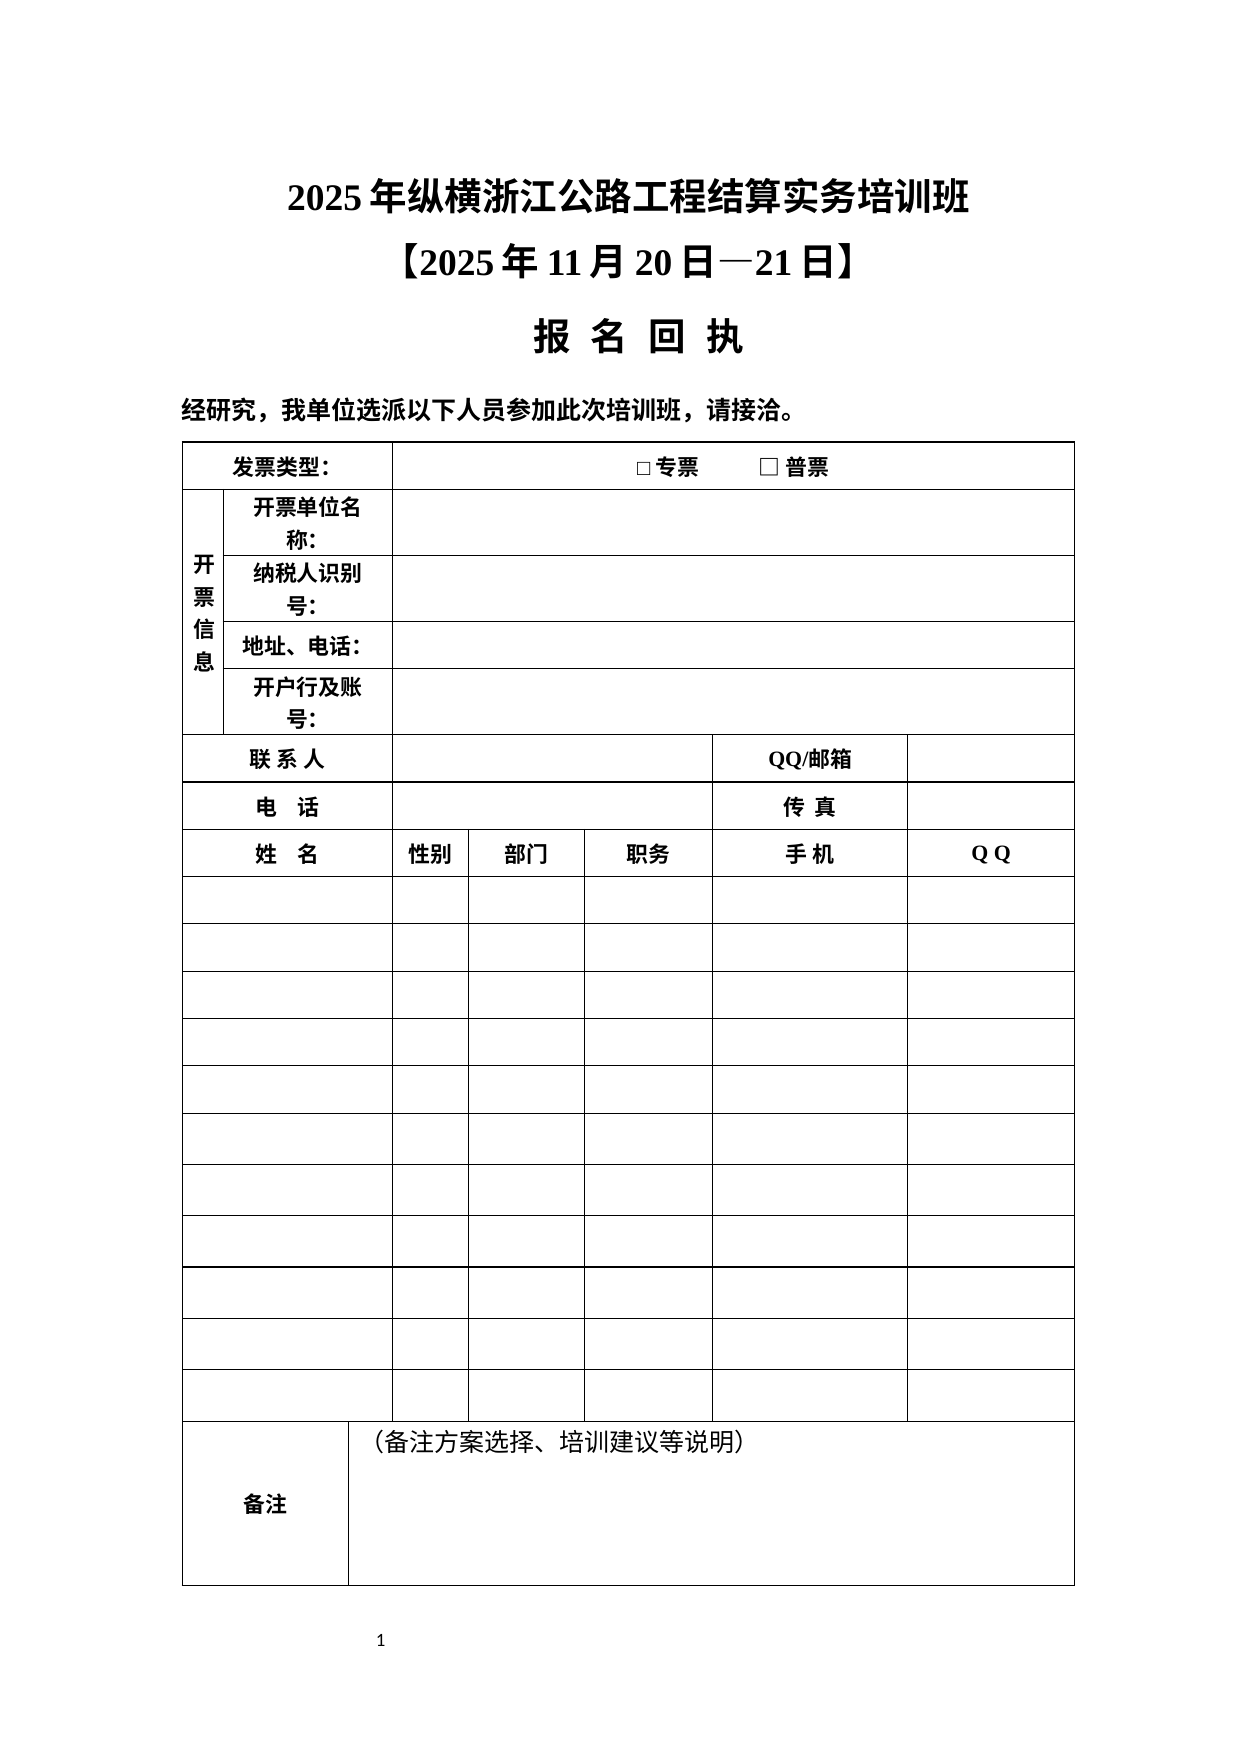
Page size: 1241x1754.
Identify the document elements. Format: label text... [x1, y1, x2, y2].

table_cell [713, 924, 907, 971]
table_cell [183, 1216, 392, 1266]
table_cell [183, 877, 392, 923]
list 【2025年11月20日—21日】 [169, 227, 1087, 292]
table_cell 开户行及账号： [224, 669, 392, 734]
table_cell [469, 1370, 584, 1421]
table_cell [585, 1019, 712, 1065]
table_cell [713, 972, 907, 1018]
table_cell 传 真 [713, 783, 907, 829]
table_cell [585, 1370, 712, 1421]
text 报 名 回 执 [169, 302, 1087, 367]
table_cell [908, 1019, 1074, 1065]
table_cell [908, 783, 1074, 829]
table_cell [183, 1066, 392, 1112]
table_cell [393, 1066, 468, 1112]
table_cell [908, 1114, 1074, 1164]
table_cell [908, 1268, 1074, 1318]
text 经研究，我单位选派以下人员参加此次培训班，请接洽。 [169, 376, 1087, 441]
table_cell 备注 [183, 1422, 348, 1584]
table_cell 手 机 [713, 830, 907, 876]
table_cell [393, 877, 468, 923]
table_cell 开票单位名称： [224, 490, 392, 555]
table_cell [585, 1319, 712, 1369]
table_cell [393, 1165, 468, 1215]
table_cell [393, 924, 468, 971]
table_cell [469, 1066, 584, 1112]
table_cell 地址、电话： [224, 622, 392, 668]
table_cell [908, 972, 1074, 1018]
table_cell [908, 1319, 1074, 1369]
table_cell [469, 1216, 584, 1266]
table_cell [183, 1319, 392, 1369]
table_cell [183, 972, 392, 1018]
table_cell [585, 1066, 712, 1112]
table_cell [393, 622, 1074, 668]
table_header □ 专票 □ 普票 [393, 443, 1074, 489]
table_cell [183, 1370, 392, 1421]
table_cell [393, 1319, 468, 1369]
table_cell [393, 1370, 468, 1421]
table_cell [713, 1066, 907, 1112]
table_cell [469, 1319, 584, 1369]
table_header 发票类型： [183, 443, 392, 489]
table_cell 开票信息 [183, 490, 223, 734]
table_cell [469, 1165, 584, 1215]
table_cell [713, 1165, 907, 1215]
table_cell [183, 1019, 392, 1065]
table_cell [908, 1370, 1074, 1421]
table_cell （备注方案选择、培训建议等说明） [349, 1422, 1074, 1584]
table_cell [713, 1319, 907, 1369]
table_cell [585, 1216, 712, 1266]
table_cell [908, 1216, 1074, 1266]
list 2025年纵横浙江公路工程结算实务培训班 [169, 162, 1087, 227]
table_cell [183, 1114, 392, 1164]
table_cell [908, 924, 1074, 971]
table_cell [908, 1165, 1074, 1215]
table_cell 姓 名 [183, 830, 392, 876]
table_cell [713, 1268, 907, 1318]
table_cell [183, 1268, 392, 1318]
table_cell [393, 556, 1074, 621]
table_cell [469, 1114, 584, 1164]
table_cell [183, 924, 392, 971]
table_cell [393, 1268, 468, 1318]
table_cell [908, 877, 1074, 923]
table_cell [585, 924, 712, 971]
table_cell 职务 [585, 830, 712, 876]
table_cell [393, 669, 1074, 734]
table_cell QQ/邮箱 [713, 735, 907, 781]
table_cell [183, 1165, 392, 1215]
table_cell [469, 1268, 584, 1318]
table_cell [393, 972, 468, 1018]
table_cell [713, 1114, 907, 1164]
table_cell [393, 1216, 468, 1266]
table_cell [585, 877, 712, 923]
table_cell [585, 1165, 712, 1215]
table_cell [585, 1268, 712, 1318]
table_cell [908, 735, 1074, 781]
table_cell [585, 1114, 712, 1164]
table_cell 联 系 人 [183, 735, 392, 781]
table_cell [908, 1066, 1074, 1112]
table_cell [469, 924, 584, 971]
table_cell [469, 877, 584, 923]
table_cell [469, 972, 584, 1018]
table_cell Q Q [908, 830, 1074, 876]
table_cell [713, 1019, 907, 1065]
table_cell 性别 [393, 830, 468, 876]
table_cell [393, 735, 712, 781]
table_cell [393, 783, 712, 829]
table_cell 部门 [469, 830, 584, 876]
table_cell 纳税人识别号： [224, 556, 392, 621]
table_cell 电 话 [183, 783, 392, 829]
table_cell [713, 1216, 907, 1266]
table_cell [393, 1114, 468, 1164]
table_cell [393, 1019, 468, 1065]
table_cell [469, 1019, 584, 1065]
table_cell [393, 490, 1074, 555]
table_cell [585, 972, 712, 1018]
table_cell [713, 1370, 907, 1421]
table_cell [713, 877, 907, 923]
